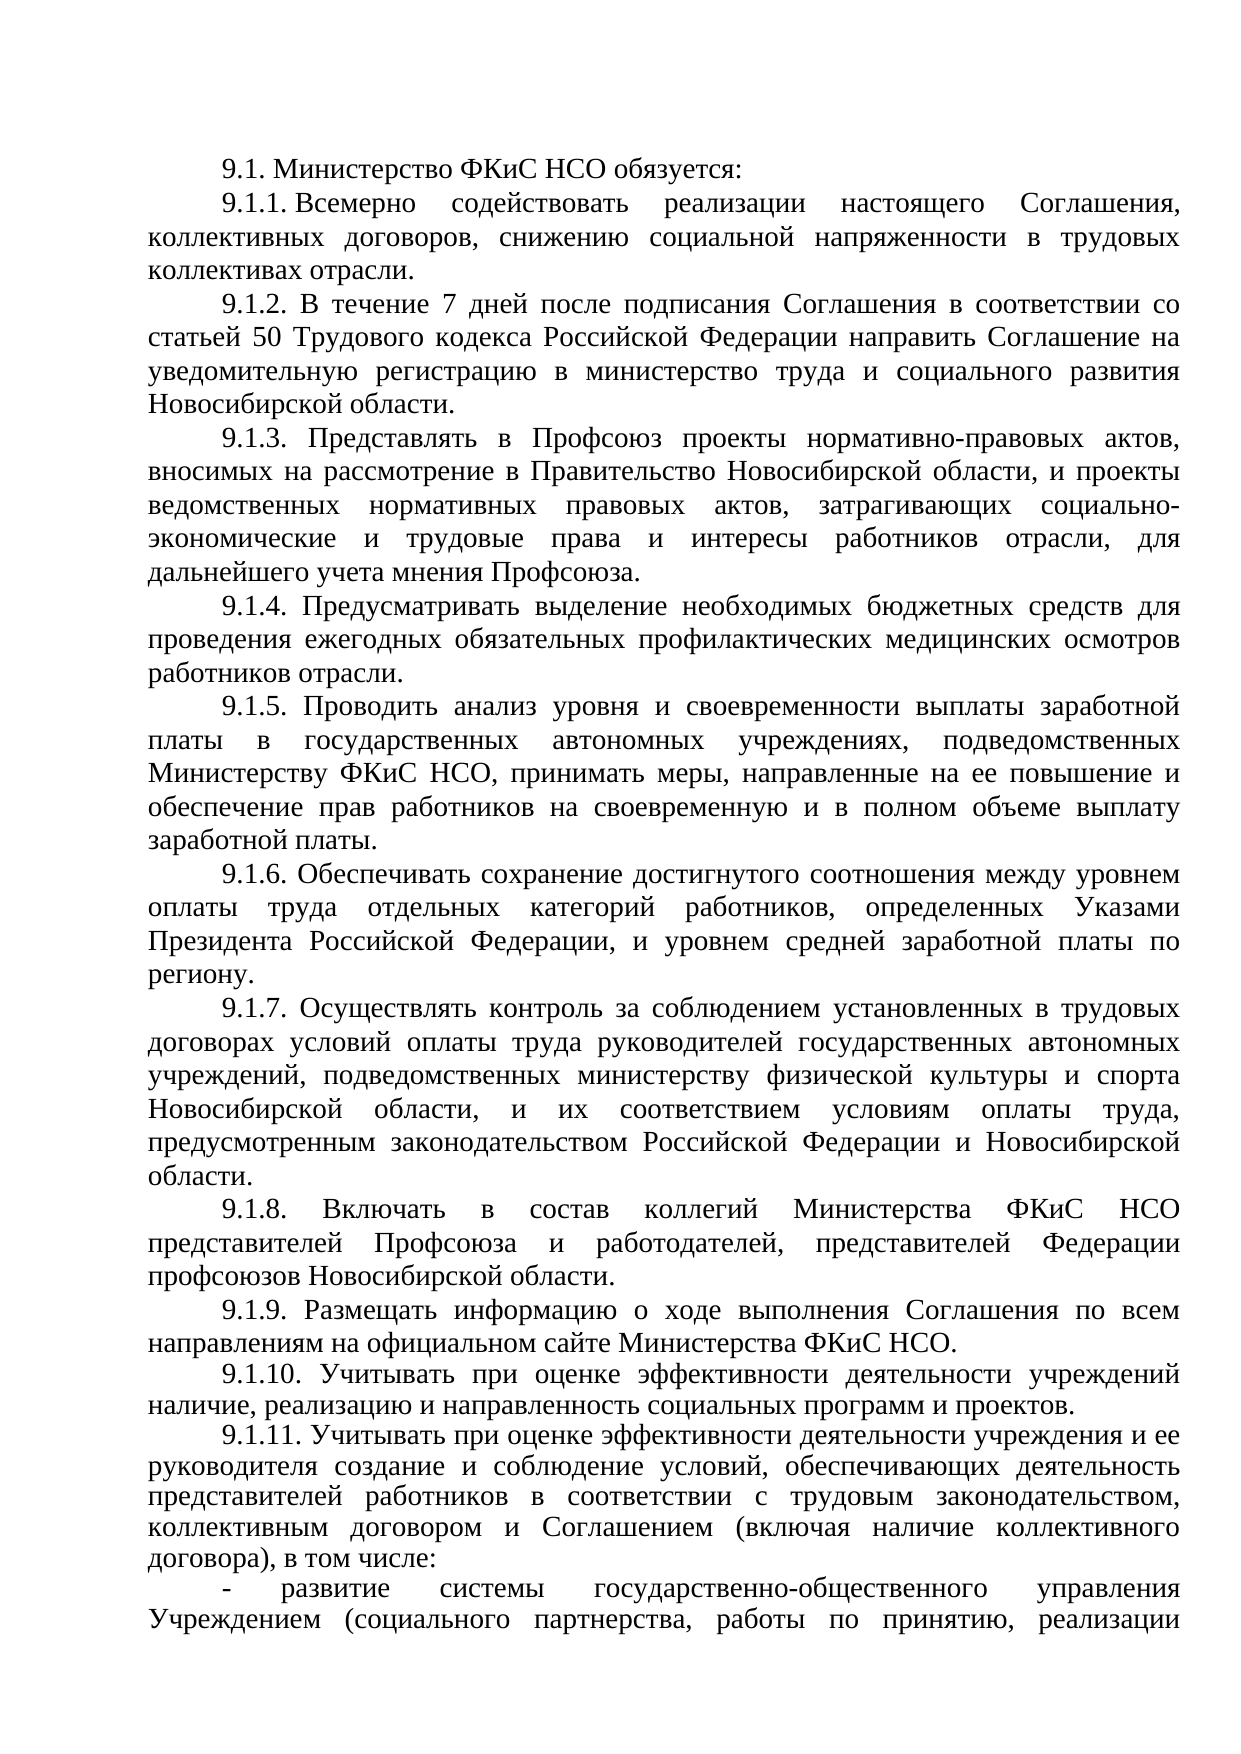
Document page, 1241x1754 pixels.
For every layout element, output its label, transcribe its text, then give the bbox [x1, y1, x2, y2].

text 9.1.1. Всемерно содействовать реализации настоящего Соглашения, коллективных договоров, снижению социальной напряженности в трудовых коллективах отрасли. [148, 185, 1181, 286]
text 9.1.4. Предусматривать выделение необходимых бюджетных средств для проведения ежегодных обязательных профилактических медицинских осмотров работников отрасли. [148, 588, 1181, 688]
text 9.1.6. Обеспечивать сохранение достигнутого соотношения между уровнем оплаты труда отдельных категорий работников, определенных Указами Президента Российской Федерации, и уровнем средней заработной платы по региону. [148, 856, 1181, 990]
text 9.1.5. Проводить анализ уровня и своевременности выплаты заработной платы в государственных автономных учреждениях, подведомственных Министерству ФКиС НСО, принимать меры, направленные на ее повышение и обеспечение прав работников на своевременную и в полном объеме выплату заработной платы. [148, 688, 1181, 856]
text 9.1. Министерство ФКиС НСО обязуется: [148, 152, 1181, 185]
text 9.1.7. Осуществлять контроль за соблюдением установленных в трудовых договорах условий оплаты труда руководителей государственных автономных учреждений, подведомственных министерству физической культуры и спорта Новосибирской области, и их соответствием условиям оплаты труда, предусмотренным законодательством Российской Федерации и Новосибирской области. [148, 990, 1181, 1191]
text 9.1.2. В течение 7 дней после подписания Соглашения в соответствии со статьей 50 Трудового кодекса Российской Федерации направить Соглашение на уведомительную регистрацию в министерство труда и социального развития Новосибирской области. [148, 286, 1181, 420]
list 9.1.10. Учитывать при оценке эффективности деятельности учреждений наличие, реализацию и направленность социальных программ и проектов. [148, 1359, 1181, 1420]
list 9.1.11. Учитывать при оценке эффективности деятельности учреждения и ее руководителя создание и соблюдение условий, обеспечивающих деятельность представителей работников в соответствии с трудовым законодательством, коллективным договором и Соглашением (включая наличие коллективного договора), в том числе: [148, 1420, 1181, 1573]
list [148, 1573, 1181, 1634]
text 9.1.8. Включать в состав коллегий Министерства ФКиС НСО представителей Профсоюза и работодателей, представителей Федерации профсоюзов Новосибирской области. [148, 1191, 1181, 1292]
text 9.1.9. Размещать информацию о ходе выполнения Соглашения по всем направлениям на официальном сайте Министерства ФКиС НСО. [148, 1292, 1181, 1359]
text 9.1.3. Представлять в Профсоюз проекты нормативно-правовых актов, вносимых на рассмотрение в Правительство Новосибирской области, и проекты ведомственных нормативных правовых актов, затрагивающих социально-экономические и трудовые права и интересы работников отрасли, для дальнейшего учета мнения Профсоюза. [148, 420, 1181, 588]
